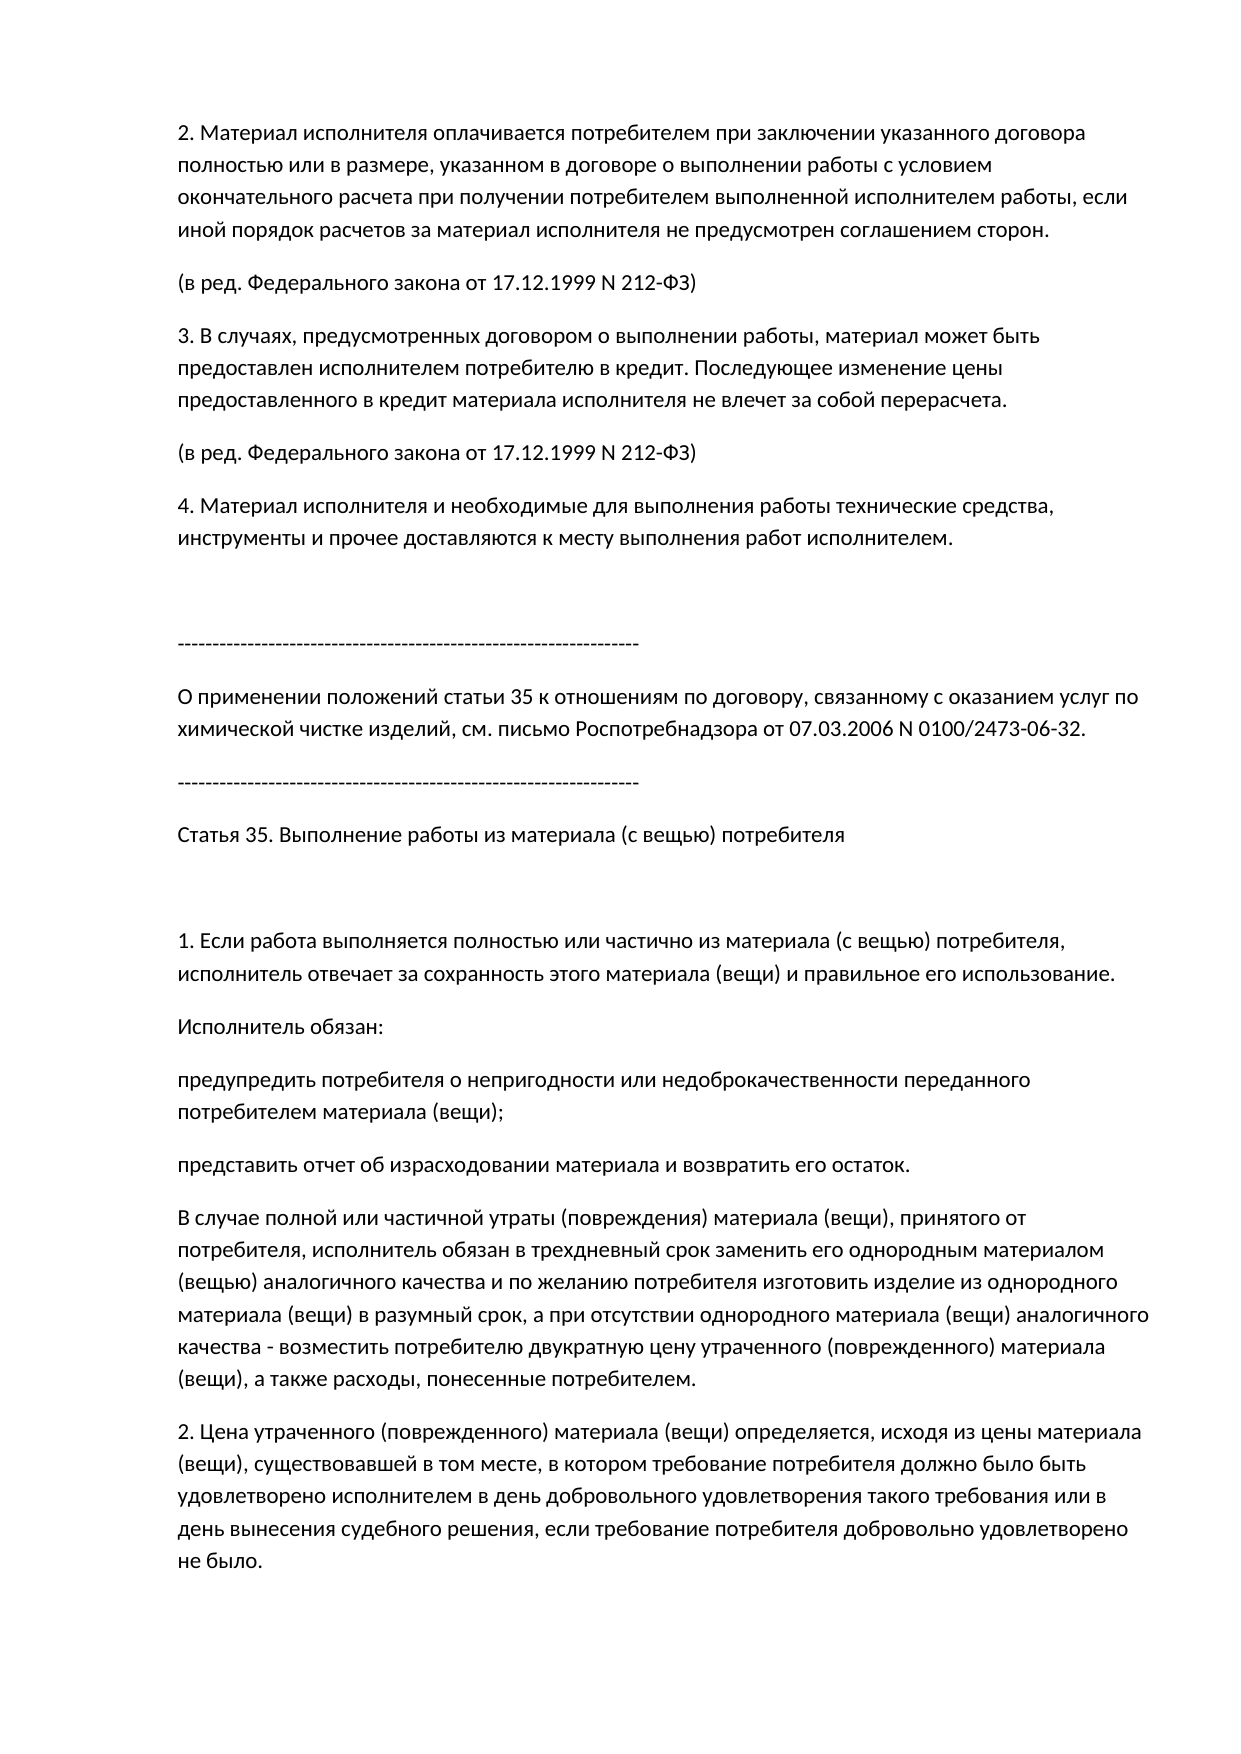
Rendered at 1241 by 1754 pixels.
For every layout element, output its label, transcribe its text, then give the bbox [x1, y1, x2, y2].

text (в ред. Федерального закона от 17.12.1999 N 212-ФЗ) [177, 268, 1152, 296]
text (в ред. Федерального закона от 17.12.1999 N 212-ФЗ) [177, 438, 1152, 466]
text ------------------------------------------------------------------ [177, 629, 1152, 657]
text ------------------------------------------------------------------ [177, 768, 1152, 796]
text О применении положений статьи 35 к отношениям по договору, связанному с оказанием услуг по химической чистке изделий, см. письмо Роспотребнадзора от 07.03.2006 N 0100/2473-06-32. [177, 682, 1152, 743]
text В случае полной или частичной утраты (повреждения) материала (вещи), принятого от потребителя, исполнитель обязан в трехдневный срок заменить его однородным материалом (вещью) аналогичного качества и по желанию потребителя изготовить изделие из однородного материала (вещи) в разумный срок, а при отсутствии однородного материала (вещи) аналогичного качества - возместить потребителю двукратную цену утраченного (поврежденного) материала (вещи), а также расходы, понесенные потребителем. [177, 1203, 1152, 1392]
text представить отчет об израсходовании материала и возвратить его остаток. [177, 1150, 1152, 1178]
text 2. Цена утраченного (поврежденного) материала (вещи) определяется, исходя из цены материала (вещи), существовавшей в том месте, в котором требование потребителя должно было быть удовлетворено исполнителем в день добровольного удовлетворения такого требования или в день вынесения судебного решения, если требование потребителя добровольно удовлетворено не было. [177, 1417, 1152, 1574]
text Статья 35. Выполнение работы из материала (с вещью) потребителя [177, 821, 1152, 849]
text 2. Материал исполнителя оплачивается потребителем при заключении указанного договора полностью или в размере, указанном в договоре о выполнении работы с условием окончательного расчета при получении потребителем выполненной исполнителем работы, если иной порядок расчетов за материал исполнителя не предусмотрен соглашением сторон. [177, 118, 1152, 243]
text 1. Если работа выполняется полностью или частично из материала (с вещью) потребителя, исполнитель отвечает за сохранность этого материала (вещи) и правильное его использование. [177, 927, 1152, 987]
text Исполнитель обязан: [177, 1012, 1152, 1040]
text предупредить потребителя о непригодности или недоброкачественности переданного потребителем материала (вещи); [177, 1065, 1152, 1125]
text 3. В случаях, предусмотренных договором о выполнении работы, материал может быть предоставлен исполнителем потребителю в кредит. Последующее изменение цены предоставленного в кредит материала исполнителя не влечет за собой перерасчета. [177, 321, 1152, 413]
text 4. Материал исполнителя и необходимые для выполнения работы технические средства, инструменты и прочее доставляются к месту выполнения работ исполнителем. [177, 491, 1152, 551]
